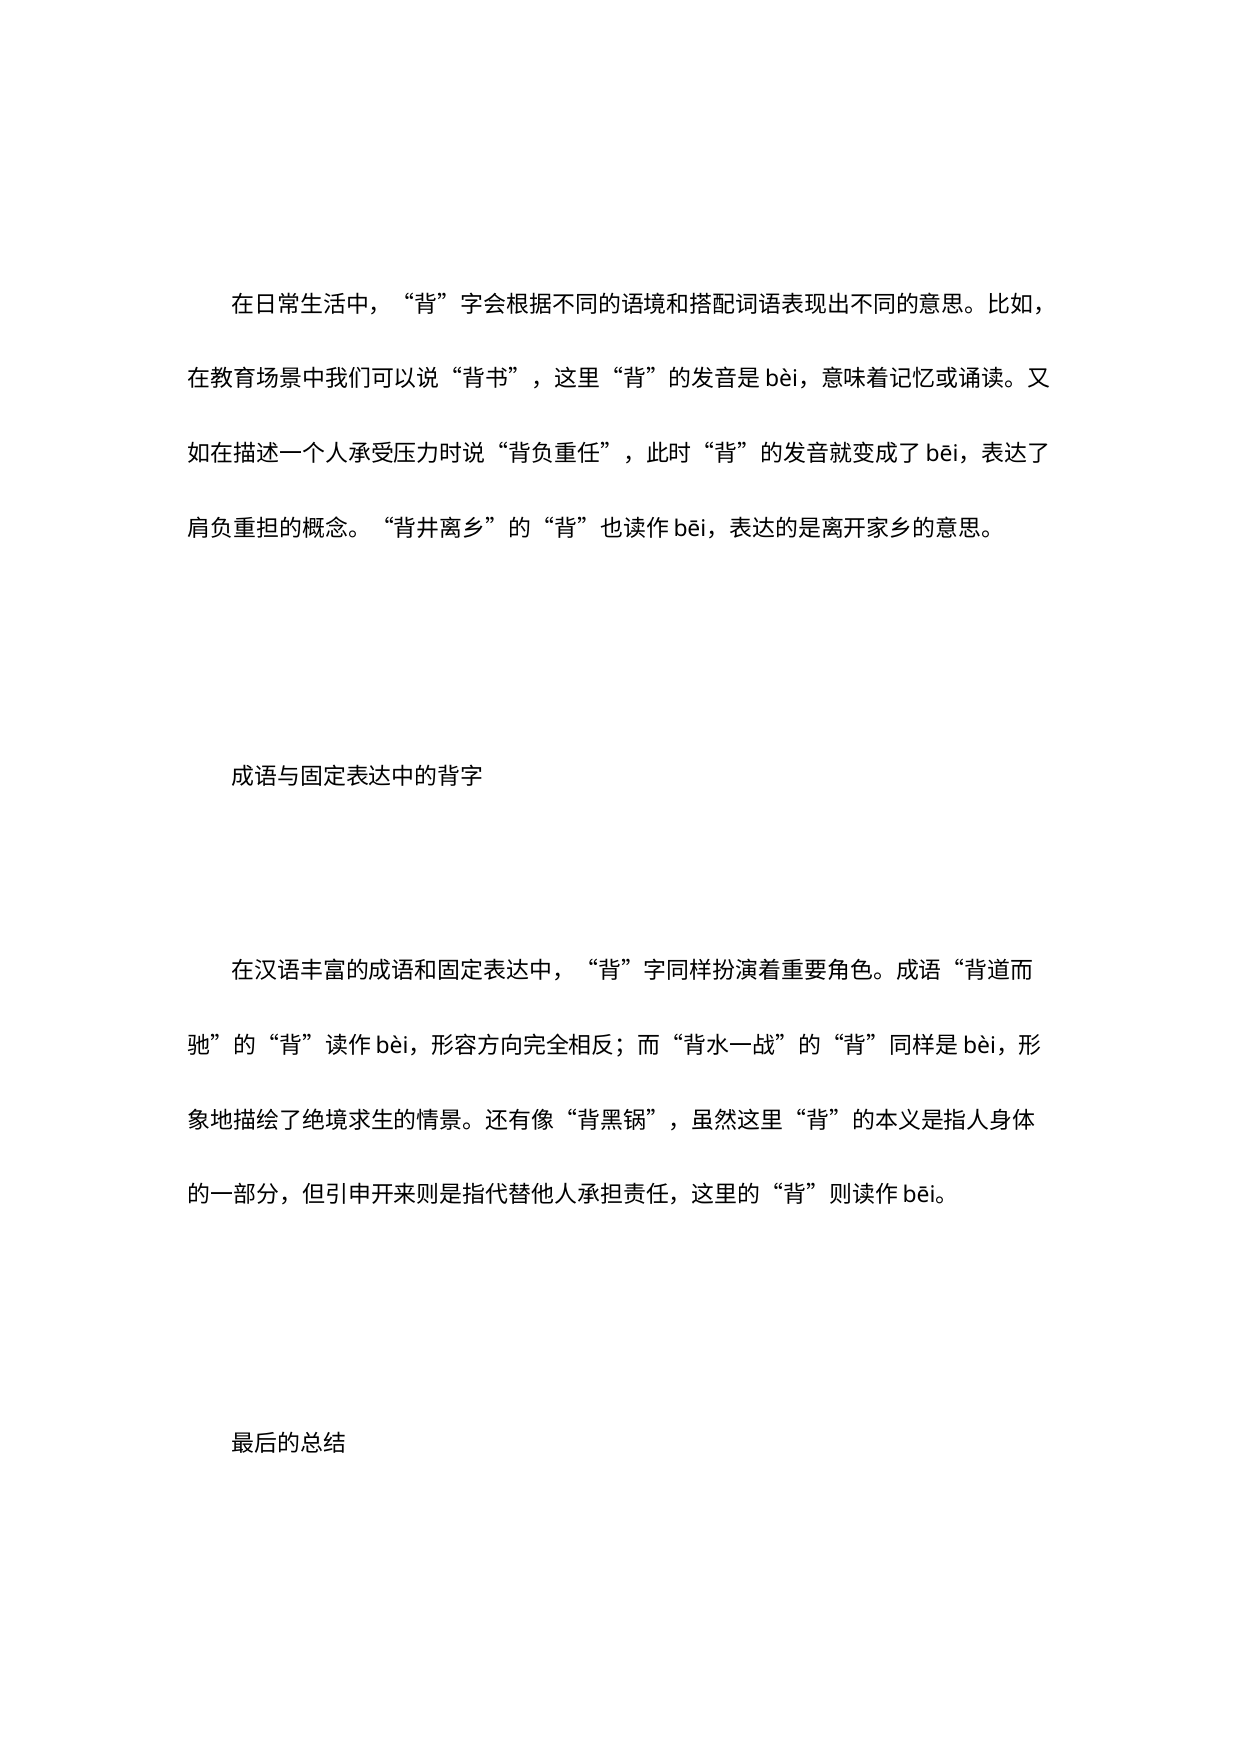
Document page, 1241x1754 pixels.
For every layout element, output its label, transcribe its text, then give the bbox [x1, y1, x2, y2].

text 最后的总结 [187, 1409, 1053, 1474]
text 在日常生活中，“背”字会根据不同的语境和搭配词语表现出不同的意思。比如，在教育场景中我们可以说“背书”，这里“背”的发音是bèi，意味着记忆或诵读。又如在描述一个人承受压力时说“背负重任”，此时“背”的发音就变成了bēi，表达了肩负重担的概念。“背井离乡”的“背”也读作bēi，表达的是离开家乡的意思。 [187, 270, 1053, 559]
text 成语与固定表达中的背字 [187, 742, 1053, 807]
text 在汉语丰富的成语和固定表达中，“背”字同样扮演着重要角色。成语“背道而驰”的“背”读作bèi，形容方向完全相反；而“背水一战”的“背”同样是bèi，形象地描绘了绝境求生的情景。还有像“背黑锅”，虽然这里“背”的本义是指人身体的一部分，但引申开来则是指代替他人承担责任，这里的“背”则读作bēi。 [187, 936, 1053, 1225]
